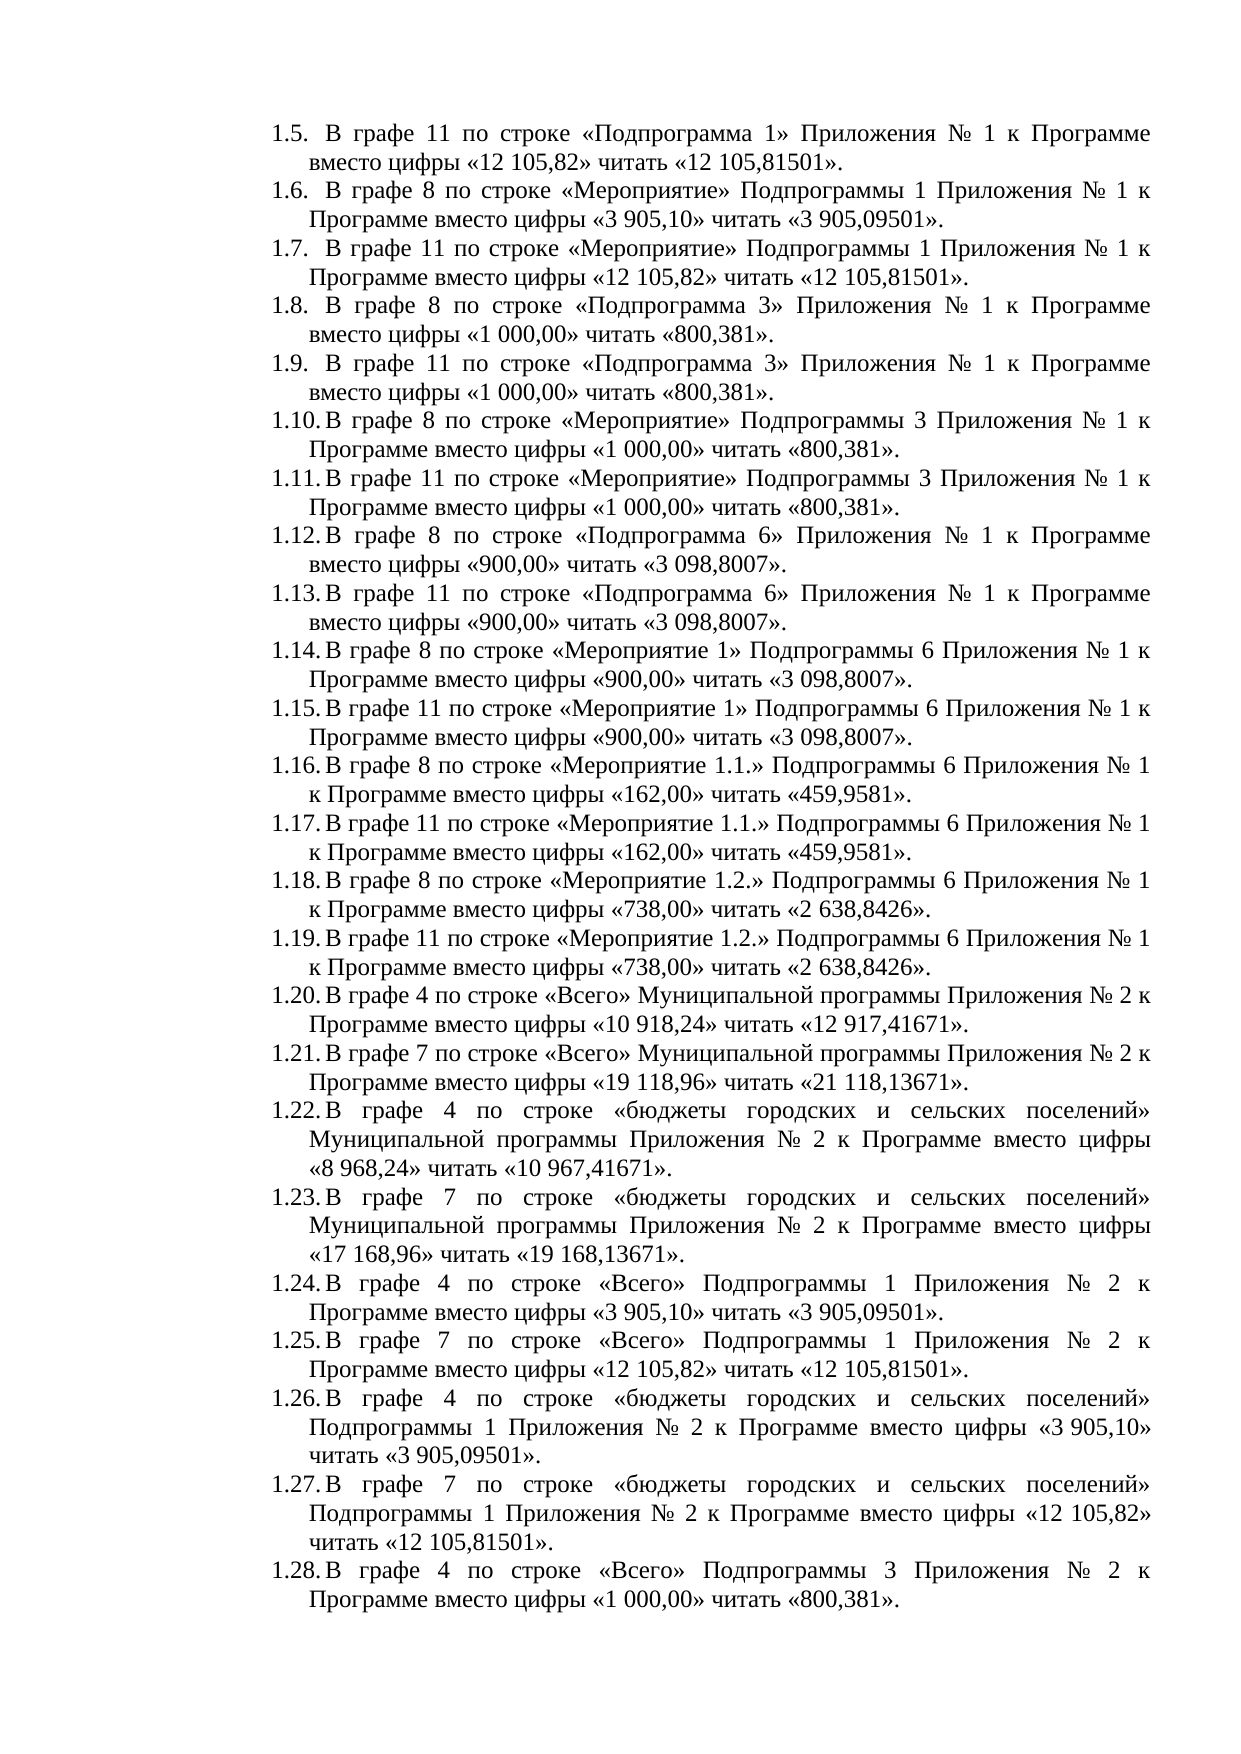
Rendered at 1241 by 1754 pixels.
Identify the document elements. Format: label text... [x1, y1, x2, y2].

list В графе 8 по строке «Мероприятие 1.1.» Подпрограммы 6 Приложения № 1 к Программе вместо цифры «162,00» читать «459,9581». [271, 751, 1152, 808]
list В графе 8 по строке «Мероприятие 1.2.» Подпрограммы 6 Приложения № 1 к Программе вместо цифры «738,00» читать «2 638,8426». [271, 866, 1152, 923]
list В графе 11 по строке «Мероприятие 1.2.» Подпрограммы 6 Приложения № 1 к Программе вместо цифры «738,00» читать «2 638,8426». [271, 923, 1152, 981]
list В графе 4 по строке «Всего» Подпрограммы 1 Приложения № 2 к Программе вместо цифры «3 905,10» читать «3 905,09501». [271, 1268, 1152, 1326]
list В графе 11 по строке «Подпрограмма 6» Приложения № 1 к Программе вместо цифры «900,00» читать «3 098,8007». [271, 578, 1152, 636]
list В графе 11 по строке «Мероприятие 1» Подпрограммы 6 Приложения № 1 к Программе вместо цифры «900,00» читать «3 098,8007». [271, 693, 1152, 751]
list В графе 7 по строке «Всего» Муниципальной программы Приложения № 2 к Программе вместо цифры «19 118,96» читать «21 118,13671». [271, 1038, 1152, 1096]
list В графе 4 по строке «бюджеты городских и сельских поселений» Подпрограммы 1 Приложения № 2 к Программе вместо цифры «3 905,10» читать «3 905,09501». [271, 1383, 1152, 1469]
list В графе 8 по строке «Мероприятие 1» Подпрограммы 6 Приложения № 1 к Программе вместо цифры «900,00» читать «3 098,8007». [271, 636, 1152, 693]
list В графе 8 по строке «Подпрограмма 6» Приложения № 1 к Программе вместо цифры «900,00» читать «3 098,8007». [271, 521, 1152, 578]
list В графе 11 по строке «Подпрограмма 3» Приложения № 1 к Программе вместо цифры «1 000,00» читать «800,381». [271, 348, 1152, 406]
list В графе 11 по строке «Мероприятие» Подпрограммы 3 Приложения № 1 к Программе вместо цифры «1 000,00» читать «800,381». [271, 463, 1152, 521]
list В графе 4 по строке «Всего» Муниципальной программы Приложения № 2 к Программе вместо цифры «10 918,24» читать «12 917,41671». [271, 981, 1152, 1038]
list В графе 7 по строке «бюджеты городских и сельских поселений» Подпрограммы 1 Приложения № 2 к Программе вместо цифры «12 105,82» читать «12 105,81501». [271, 1469, 1152, 1556]
list В графе 4 по строке «бюджеты городских и сельских поселений» Муниципальной программы Приложения № 2 к Программе вместо цифры «8 968,24» читать «10 967,41671». [271, 1096, 1152, 1182]
list В графе 11 по строке «Мероприятие 1.1.» Подпрограммы 6 Приложения № 1 к Программе вместо цифры «162,00» читать «459,9581». [271, 808, 1152, 866]
list В графе 4 по строке «Всего» Подпрограммы 3 Приложения № 2 к Программе вместо цифры «1 000,00» читать «800,381». [271, 1556, 1152, 1613]
list В графе 8 по строке «Подпрограмма 3» Приложения № 1 к Программе вместо цифры «1 000,00» читать «800,381». [271, 291, 1152, 348]
list В графе 8 по строке «Мероприятие» Подпрограммы 1 Приложения № 1 к Программе вместо цифры «3 905,10» читать «3 905,09501». [271, 176, 1152, 233]
list В графе 11 по строке «Мероприятие» Подпрограммы 1 Приложения № 1 к Программе вместо цифры «12 105,82» читать «12 105,81501». [271, 233, 1152, 291]
list В графе 7 по строке «бюджеты городских и сельских поселений» Муниципальной программы Приложения № 2 к Программе вместо цифры «17 168,96» читать «19 168,13671». [271, 1182, 1152, 1268]
list В графе 8 по строке «Мероприятие» Подпрограммы 3 Приложения № 1 к Программе вместо цифры «1 000,00» читать «800,381». [271, 406, 1152, 463]
list В графе 11 по строке «Подпрограмма 1» Приложения № 1 к Программе вместо цифры «12 105,82» читать «12 105,81501». [271, 118, 1152, 176]
list В графе 7 по строке «Всего» Подпрограммы 1 Приложения № 2 к Программе вместо цифры «12 105,82» читать «12 105,81501». [271, 1326, 1152, 1383]
